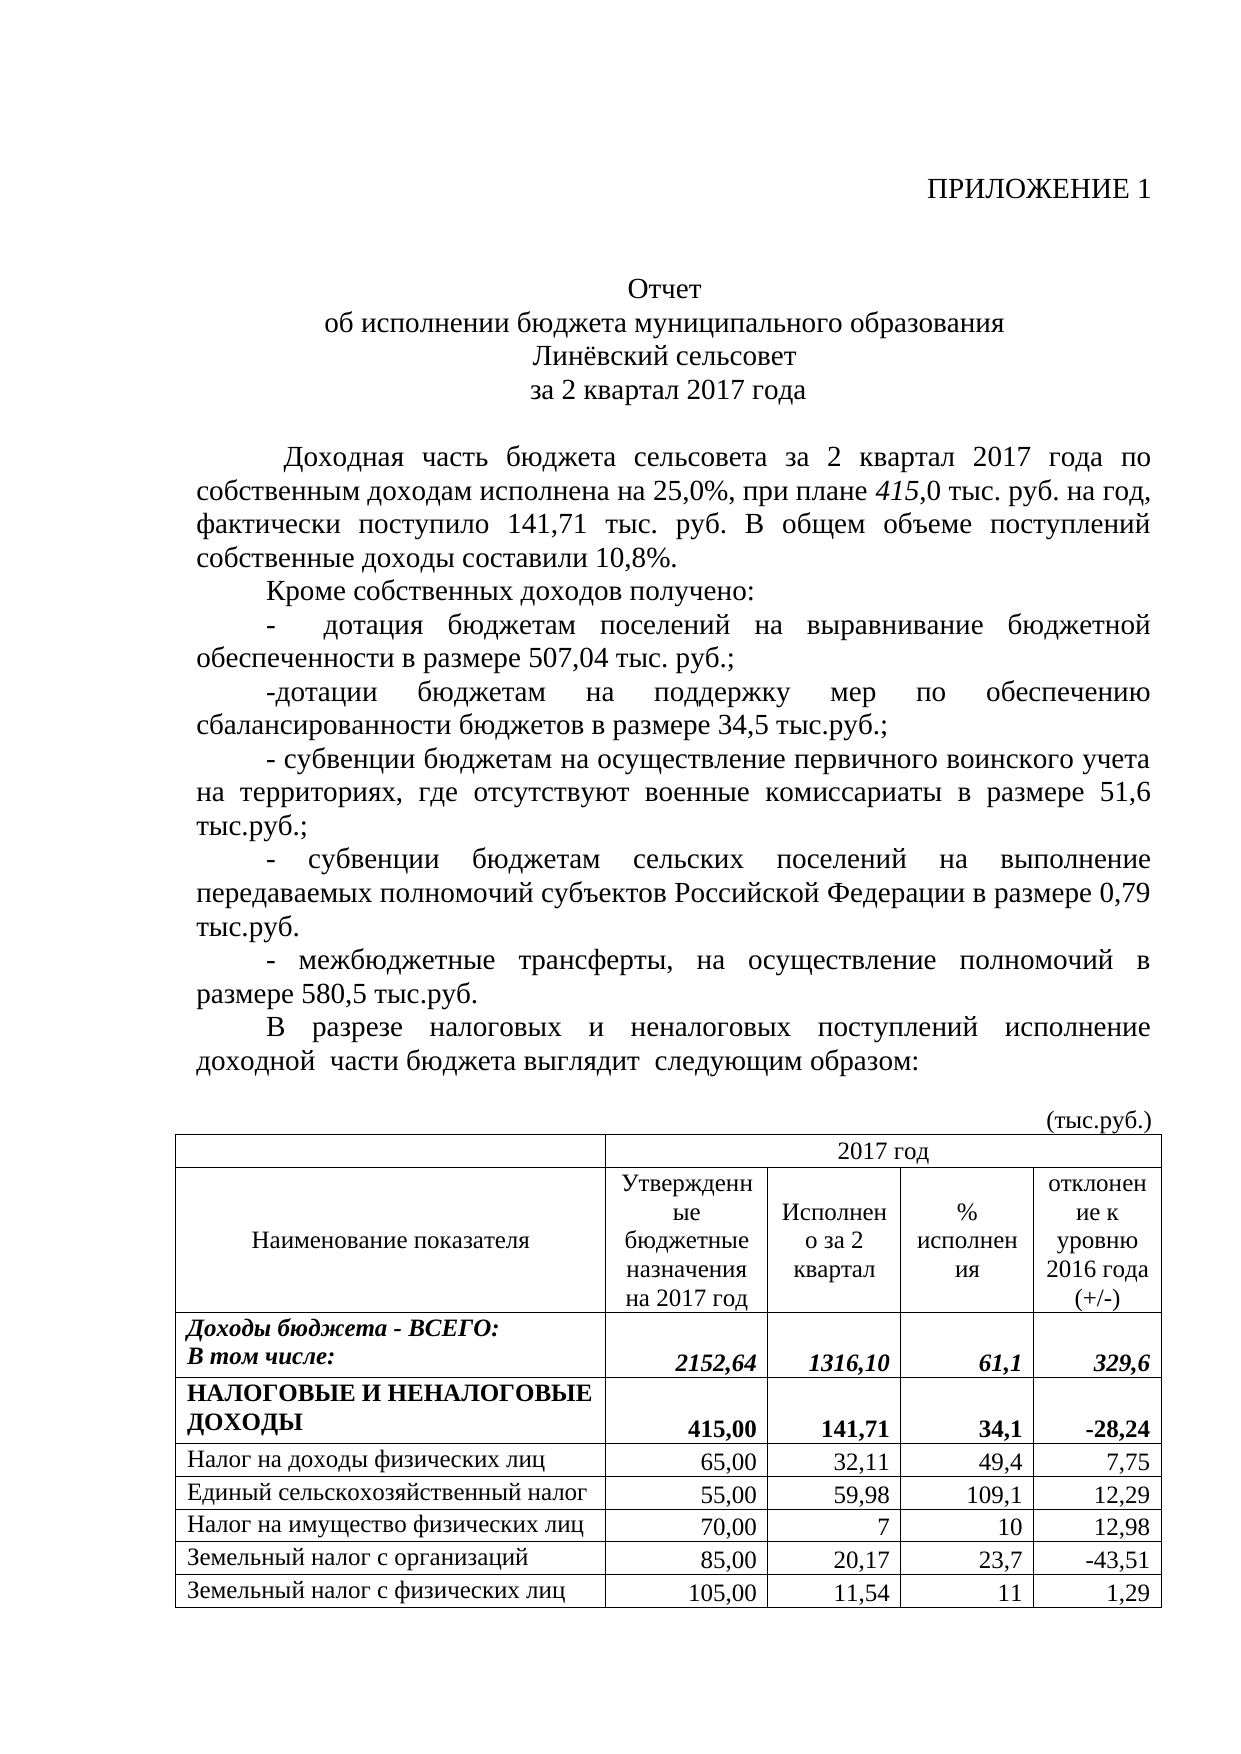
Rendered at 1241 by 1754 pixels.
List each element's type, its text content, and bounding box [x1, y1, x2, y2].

table_cell 109,1 [901, 1477, 1033, 1508]
table_cell 11,54 [768, 1575, 900, 1607]
table_cell 7,75 [1034, 1444, 1161, 1476]
text (тыс.руб.) [177, 1076, 1152, 1134]
table_cell 1,29 [1034, 1575, 1161, 1607]
table_cell 2152,64 [606, 1313, 767, 1377]
table_cell 20,17 [768, 1542, 900, 1574]
table_header [176, 1135, 605, 1167]
table_cell 12,98 [1034, 1510, 1161, 1541]
table_cell 49,4 [901, 1444, 1033, 1476]
table_cell Утвержденные бюджетные назначения на 2017 год [606, 1168, 767, 1312]
table_cell 23,7 [901, 1542, 1033, 1574]
text В разрезе налоговых и неналоговых поступлений исполнение доходной части бюджета выглядит следующим образом: [196, 1009, 1152, 1076]
table_cell 415,00 [606, 1378, 767, 1443]
text - дотация бюджетам поселений на выравнивание бюджетной обеспеченности в размере 507,04 тыс. руб.; [196, 607, 1152, 674]
text - субвенции бюджетам на осуществление первичного воинского учета на территориях, где отсутствуют военные комиссариаты в размере 51,6 тыс.руб.; [196, 741, 1152, 842]
text - субвенции бюджетам сельских поселений на выполнение передаваемых полномочий субъектов Российской Федерации в размере 0,79 тыс.руб. [196, 842, 1152, 942]
text Линёвский сельсовет [177, 338, 1152, 372]
table_cell 85,00 [606, 1542, 767, 1574]
text Доходная часть бюджета сельсовета за 2 квартал 2017 года по собственным доходам исполнена на 25,0%, при плане 415,0 тыс. руб. на год, фактически поступило 141,71 тыс. руб. В общем объеме поступлений собственные доходы составили 10,8%. [196, 439, 1152, 573]
table_cell Земельный налог с организаций [176, 1542, 605, 1574]
table_cell 141,71 [768, 1378, 900, 1443]
table_cell 65,00 [606, 1444, 767, 1476]
table_cell 105,00 [606, 1575, 767, 1607]
table_cell 61,1 [901, 1313, 1033, 1377]
table_cell Земельный налог с физических лиц [176, 1575, 605, 1607]
table_cell Исполнено за 2 квартал [768, 1168, 900, 1312]
table_cell 7 [768, 1510, 900, 1541]
text за 2 квартал 2017 года [177, 372, 1152, 406]
text -дотации бюджетам на поддержку мер по обеспечению сбалансированности бюджетов в размере 34,5 тыс.руб.; [196, 674, 1152, 741]
table_cell 329,6 [1034, 1313, 1161, 1377]
table_cell 70,00 [606, 1510, 767, 1541]
table_cell 1316,10 [768, 1313, 900, 1377]
table_cell Единый сельскохозяйственный налог [176, 1477, 605, 1508]
table_cell Налог на доходы физических лиц [176, 1444, 605, 1476]
table_cell 32,11 [768, 1444, 900, 1476]
table_cell 12,29 [1034, 1477, 1161, 1508]
table_cell 10 [901, 1510, 1033, 1541]
table_cell 55,00 [606, 1477, 767, 1508]
text об исполнении бюджета муниципального образования [177, 305, 1152, 338]
table_cell -28,24 [1034, 1378, 1161, 1443]
table_cell 59,98 [768, 1477, 900, 1508]
text Отчет [177, 271, 1152, 305]
table_cell -43,51 [1034, 1542, 1161, 1574]
table_cell % исполнения [901, 1168, 1033, 1312]
table_cell НАЛОГОВЫЕ И НЕНАЛОГОВЫЕ ДОХОДЫ [176, 1378, 605, 1443]
table_cell Доходы бюджета - ВСЕГО: В том числе: [176, 1313, 605, 1377]
text - межбюджетные трансферты, на осуществление полномочий в размере 580,5 тыс.руб. [196, 942, 1152, 1009]
table_cell Наименование показателя [176, 1168, 605, 1312]
table_header 2017 год [606, 1135, 1161, 1167]
text Кроме собственных доходов получено: [196, 573, 1152, 607]
table_cell 34,1 [901, 1378, 1033, 1443]
table_cell 11 [901, 1575, 1033, 1607]
table_cell отклонение к уровню 2016 года (+/-) [1034, 1168, 1161, 1312]
text ПРИЛОЖЕНИЕ 1 [177, 171, 1152, 204]
table_cell Налог на имущество физических лиц [176, 1510, 605, 1541]
